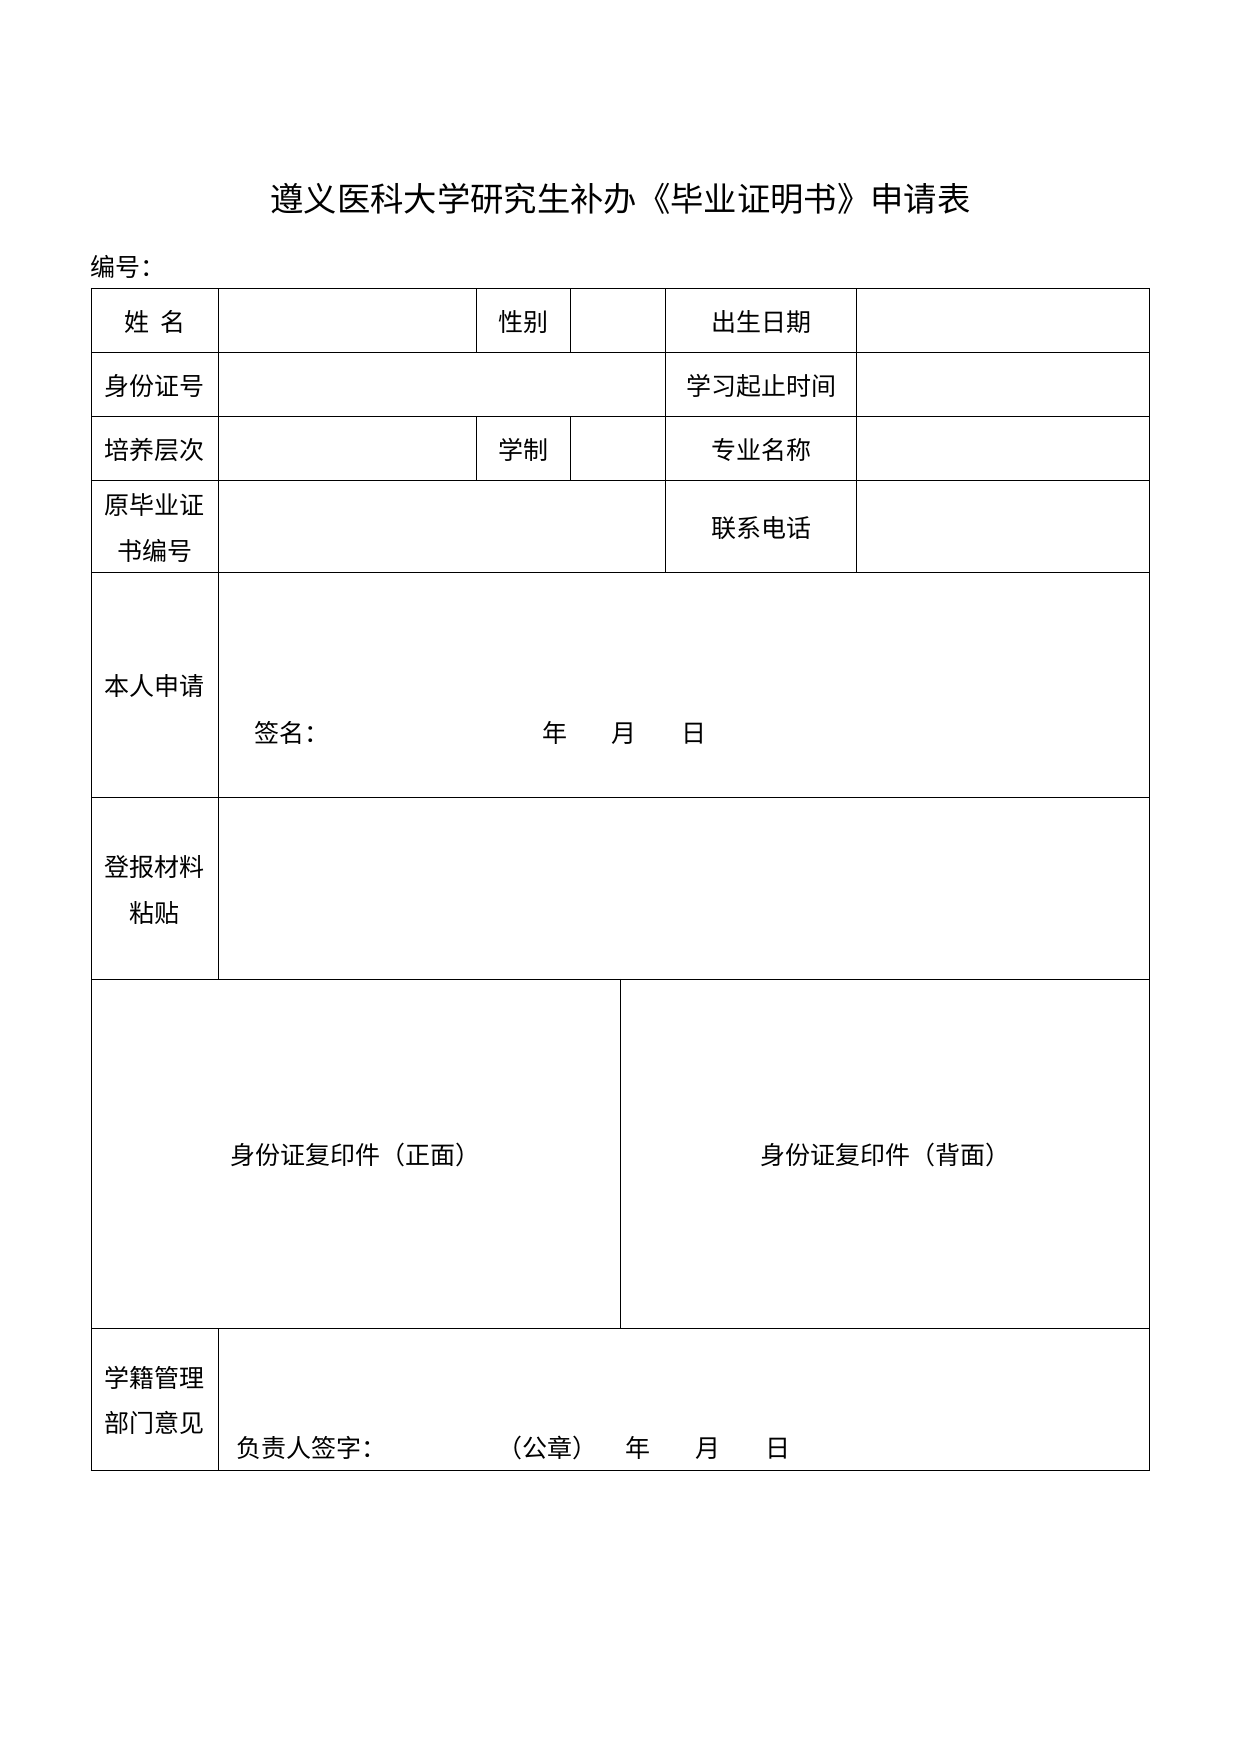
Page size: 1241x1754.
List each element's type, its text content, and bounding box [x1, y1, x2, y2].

table_cell [571, 417, 665, 480]
table_header 姓 名 [92, 289, 218, 352]
table_cell [219, 798, 1149, 979]
table_header 性别 [477, 289, 570, 352]
table_cell [857, 353, 1149, 416]
table_cell 身份证复印件（背面） [621, 980, 1149, 1328]
text 遵义医科大学研究生补办《毕业证明书》申请表 [90, 152, 1150, 243]
table_header 出生日期 [666, 289, 856, 352]
table_cell 负责人签字： （公章） 年 月 日 [219, 1329, 1149, 1470]
table_cell 联系电话 [666, 481, 856, 572]
table_header [571, 289, 665, 352]
table_cell 专业名称 [666, 417, 856, 480]
table_header [219, 289, 476, 352]
table_cell 身份证复印件（正面） [92, 980, 620, 1328]
table_cell 原毕业证 书编号 [92, 481, 218, 572]
table_cell 登报材料 粘贴 [92, 798, 218, 979]
text 编号： [90, 243, 1150, 288]
table_cell [857, 417, 1149, 480]
table_cell 培养层次 [92, 417, 218, 480]
table_cell 签名： 年 月 日 [219, 573, 1149, 797]
table_cell 身份证号 [92, 353, 218, 416]
table_cell 学习起止时间 [666, 353, 856, 416]
table_cell [219, 481, 665, 572]
table_cell [219, 417, 476, 480]
table_header [857, 289, 1149, 352]
table_cell 学籍管理 部门意见 [92, 1329, 218, 1470]
table_cell [219, 353, 665, 416]
table_cell 本人申请 [92, 573, 218, 797]
table_cell [857, 481, 1149, 572]
table_cell 学制 [477, 417, 570, 480]
